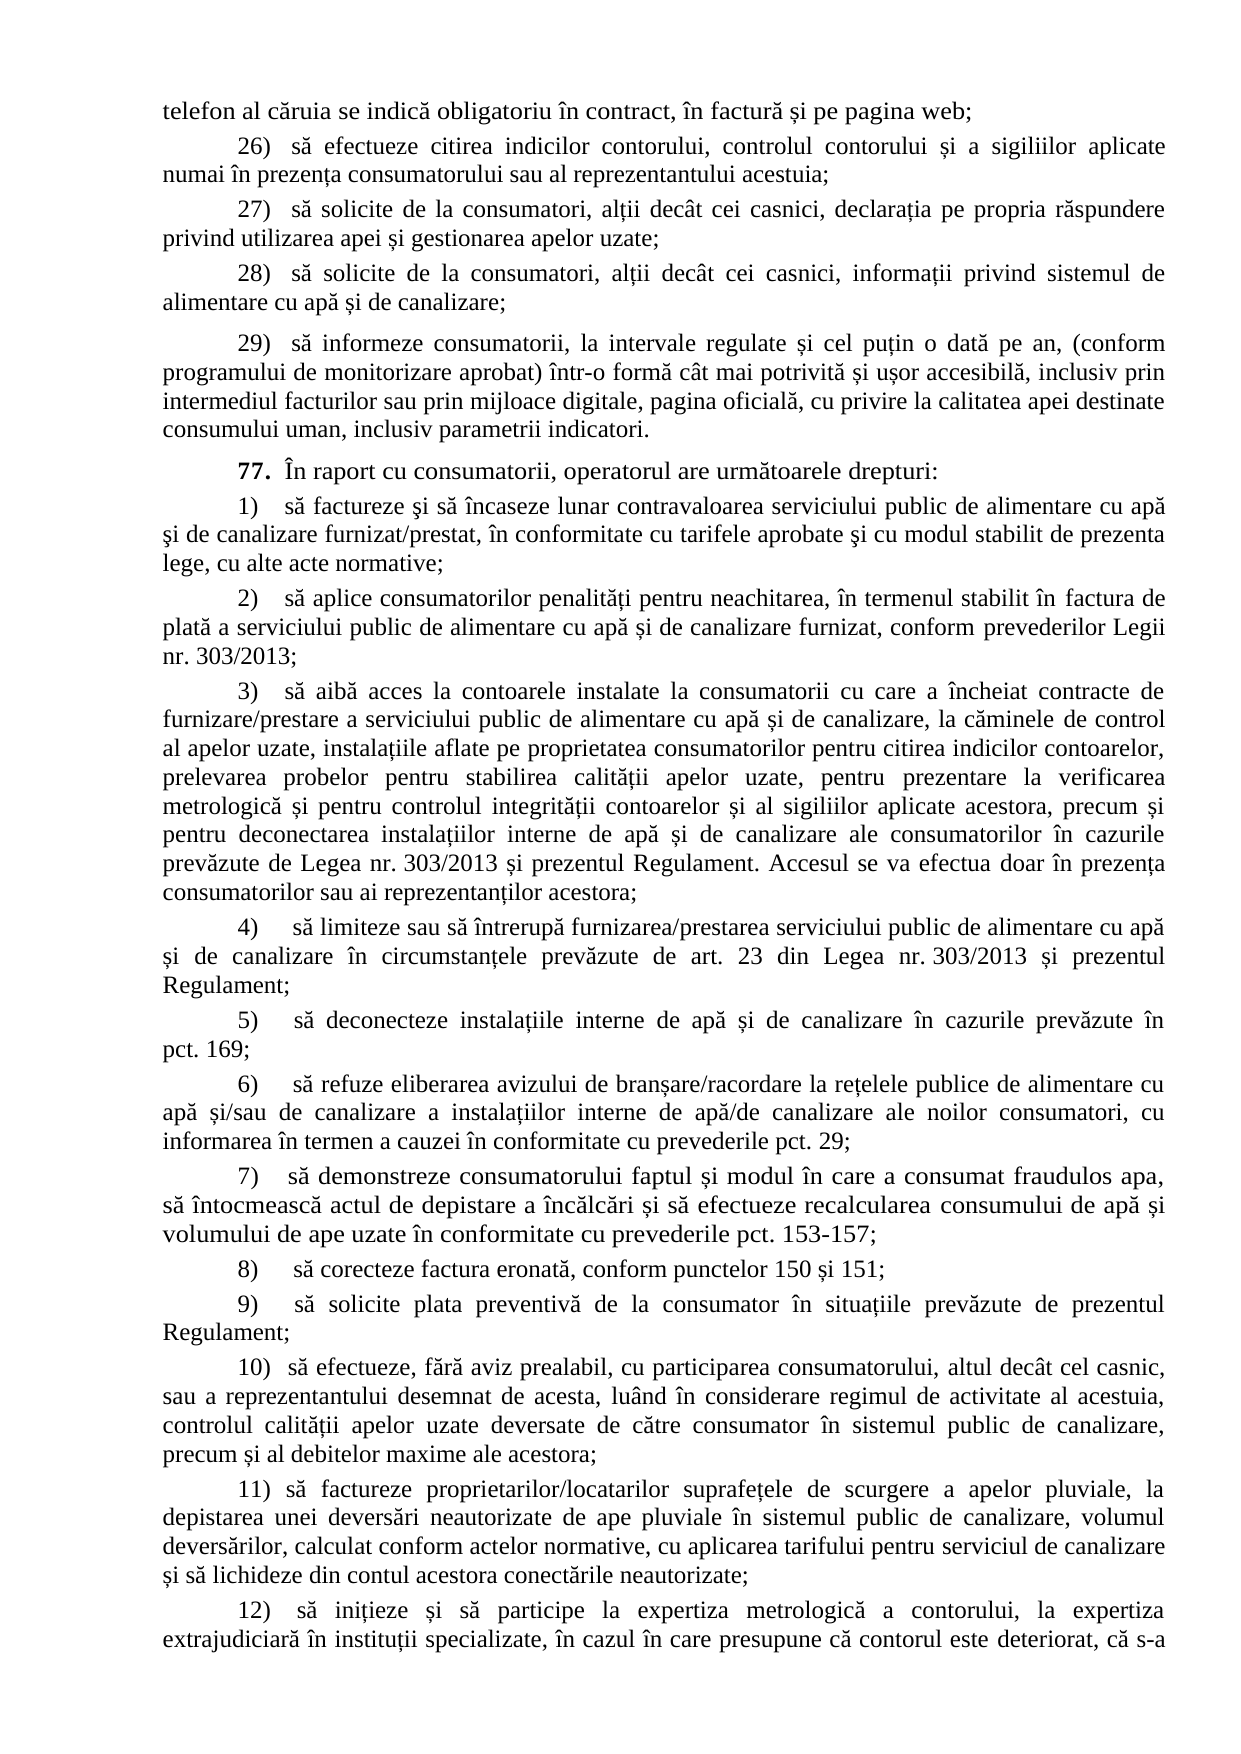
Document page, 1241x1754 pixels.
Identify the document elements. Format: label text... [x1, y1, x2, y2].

list să factureze proprietarilor/locatarilor suprafețele de scurgere a apelor pluviale, la depistarea unei deversări neautorizate de ape pluviale în sistemul public de canalizare, volumul deversărilor, calculat conform actelor normative, cu aplicarea tarifului pentru serviciul de canalizare și să lichideze din contul acestora conectările neautorizate; [162, 1474, 1166, 1589]
list să solicite plata preventivă de la consumator în situațiile prevăzute de prezentul Regulament; [162, 1289, 1166, 1346]
list să solicite de la consumatori, alții decât cei casnici, declarația pe propria răspundere privind utilizarea apei și gestionarea apelor uzate; [162, 194, 1166, 252]
list să refuze eliberarea avizului de branșare/racordare la rețelele publice de alimentare cu apă și/sau de canalizare a instalațiilor interne de apă/de canalizare ale noilor consumatori, cu informarea în termen a cauzei în conformitate cu prevederile pct. 29; [162, 1069, 1166, 1155]
list să efectueze, fără aviz prealabil, cu participarea consumatorului, altul decât cel casnic, sau a reprezentantului desemnat de acesta, luând în considerare regimul de activitate al acestuia, controlul calității apelor uzate deversate de către consumator în sistemul public de canalizare, precum și al debitelor maxime ale acestora; [162, 1352, 1166, 1467]
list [162, 1595, 1166, 1652]
list să efectueze citirea indicilor contorului, controlul contorului și a sigiliilor aplicate numai în prezența consumatorului sau al reprezentantului acestuia; [162, 131, 1166, 188]
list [162, 96, 1166, 124]
list să aibă acces la contoarele instalate la consumatorii cu care a încheiat contracte de furnizare/prestare a serviciului public de alimentare cu apă și de canalizare, la căminele de control al apelor uzate, instalațiile aflate pe proprietatea consumatorilor pentru citirea indicilor contoarelor, prelevarea probelor pentru stabilirea calității apelor uzate, pentru prezentare la verificarea metrologică și pentru controlul integrității contoarelor și al sigiliilor aplicate acestora, precum și pentru deconectarea instalațiilor interne de apă și de canalizare ale consumatorilor în cazurile prevăzute de Legea nr. 303/2013 și prezentul Regulament. Accesul se va efectua doar în prezența consumatorilor sau ai reprezentanților acestora; [162, 676, 1166, 906]
list să informeze consumatorii, la intervale regulate și cel puțin o dată pe an, (conform programului de monitorizare aprobat) într-o formă cât mai potrivită și ușor accesibilă, inclusiv prin intermediul facturilor sau prin mijloace digitale, pagina oficială, cu privire la calitatea apei destinate consumului uman, inclusiv parametrii indicatori. [162, 328, 1166, 443]
list să deconecteze instalațiile interne de apă și de canalizare în cazurile prevăzute în pct. 169; [162, 1005, 1166, 1062]
list În raport cu consumatorii, operatorul are următoarele drepturi: [162, 456, 1166, 484]
list să corecteze factura eronată, conform punctelor 150 și 151; [162, 1254, 1166, 1282]
list să aplice consumatorilor penalități pentru neachitarea, în termenul stabilit în factura de plată a serviciului public de alimentare cu apă și de canalizare furnizat, conform prevederilor Legii nr. 303/2013; [162, 583, 1166, 669]
list să factureze şi să încaseze lunar contravaloarea serviciului public de alimentare cu apă şi de canalizare furnizat/prestat, în conformitate cu tarifele aprobate şi cu modul stabilit de prezenta lege, cu alte acte normative; [162, 491, 1166, 577]
list să solicite de la consumatori, alții decât cei casnici, informații privind sistemul de alimentare cu apă și de canalizare; [162, 258, 1166, 316]
list să limiteze sau să întrerupă furnizarea/prestarea serviciului public de alimentare cu apă și de canalizare în circumstanțele prevăzute de art. 23 din Legea nr. 303/2013 și prezentul Regulament; [162, 912, 1166, 999]
list să demonstreze consumatorului faptul și modul în care a consumat fraudulos apa, să întocmească actul de depistare a încălcări și să efectueze recalcularea consumului de apă și volumului de ape uzate în conformitate cu prevederile pct. 153-157; [162, 1161, 1166, 1247]
